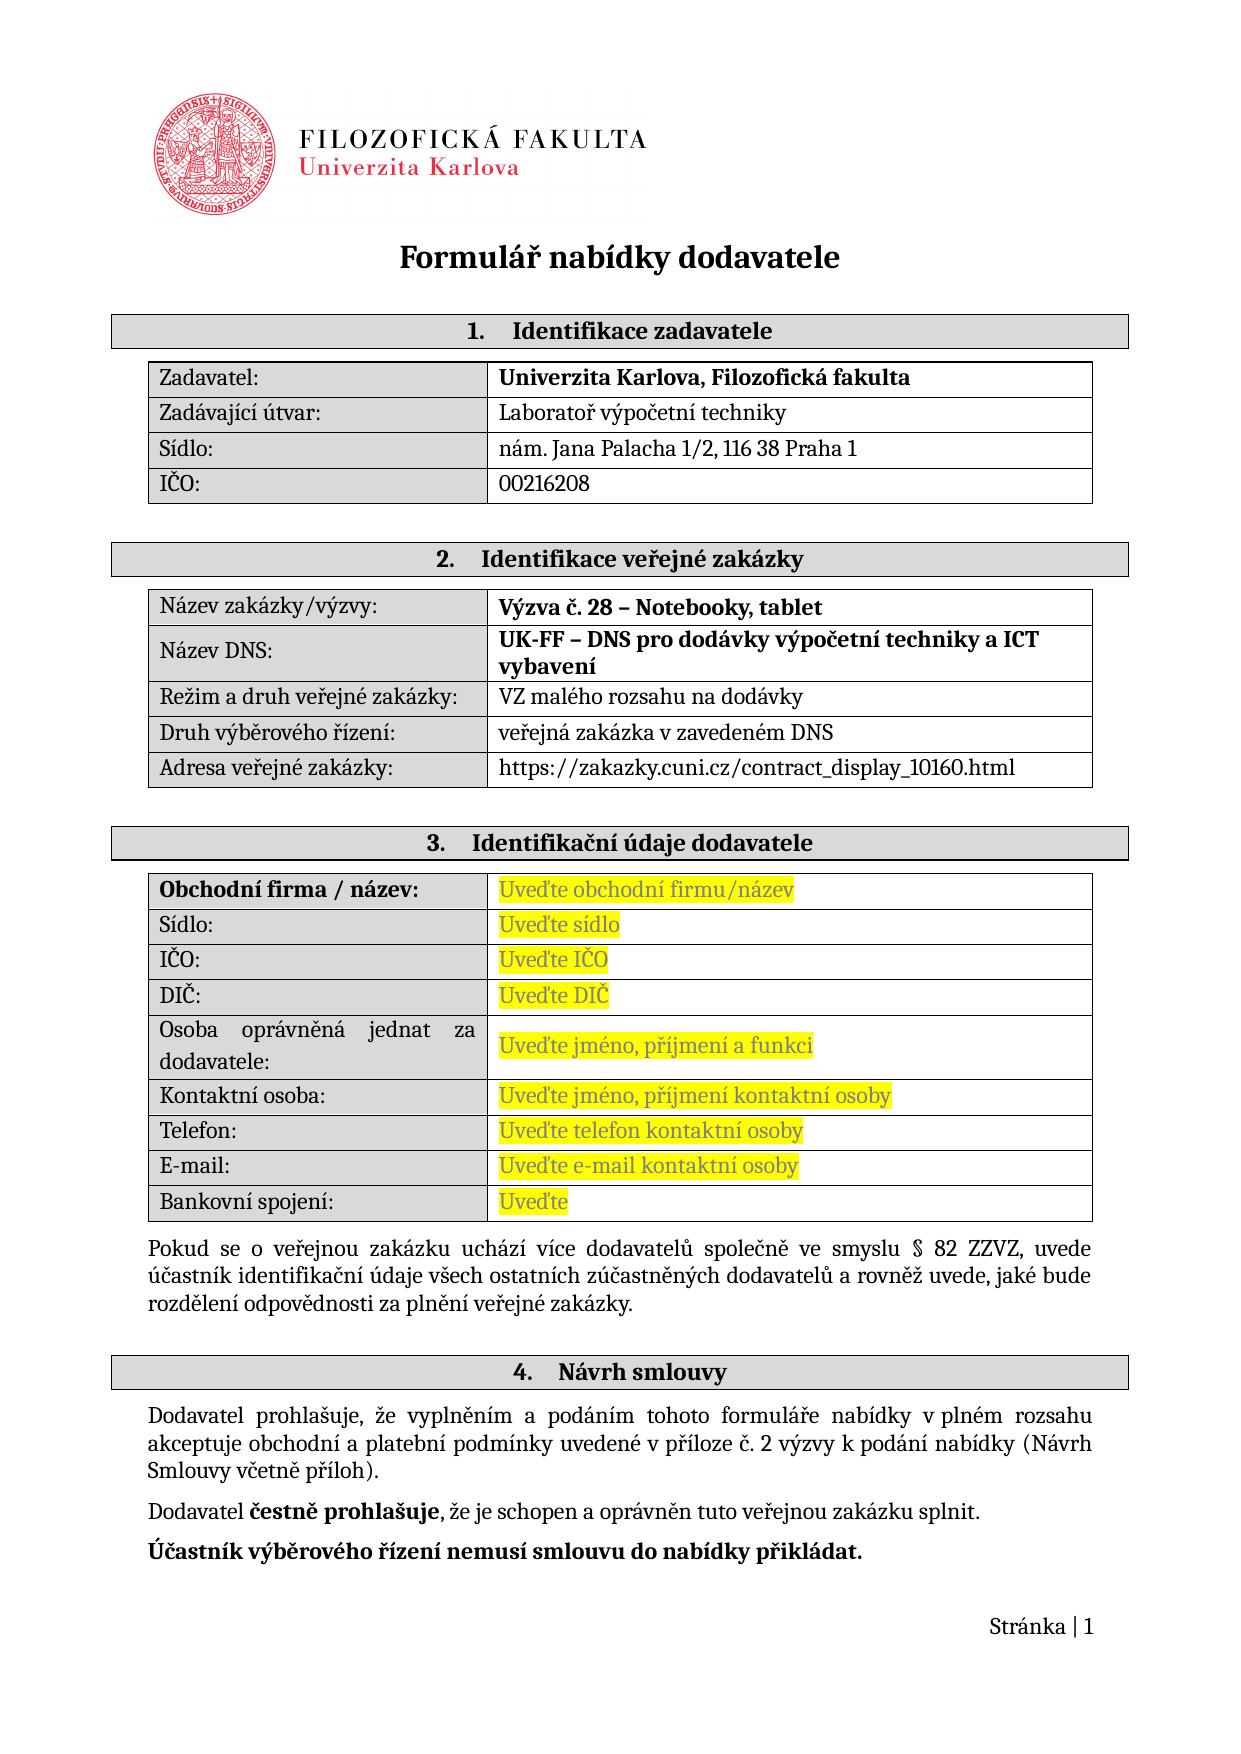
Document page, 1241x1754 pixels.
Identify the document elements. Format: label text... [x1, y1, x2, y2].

table_cell IČO: [149, 469, 487, 503]
text Dodavatel prohlašuje, že vyplněním a podáním tohoto formuláře nabídky v plném rozsahu akceptuje obchodní a platební podmínky uvedené v příloze č. 2 výzvy k podání nabídky (Návrh Smlouvy včetně příloh). [148, 1402, 1093, 1485]
text Dodavatel čestně prohlašuje, že je schopen a oprávněn tuto veřejnou zakázku splnit. [148, 1497, 1093, 1525]
table_header Výzva č. 28 – Notebooky, tablet [488, 590, 1092, 624]
table_cell Uveďte [488, 1186, 1092, 1221]
table_cell Bankovní spojení: [149, 1186, 487, 1221]
table_cell Uveďte IČO [488, 945, 1092, 979]
table_cell Uveďte jméno, příjmení kontaktní osoby [488, 1080, 1092, 1114]
text Pokud se o veřejnou zakázku uchází více dodavatelů společně ve smyslu § 82 ZZVZ, uvede účastník identifikační údaje všech ostatních zúčastněných dodavatelů a rovněž uvede, jaké bude rozdělení odpovědnosti za plnění veřejné zakázky. [148, 1234, 1093, 1317]
text Účastník výběrového řízení nemusí smlouvu do nabídky přikládat. [148, 1538, 1093, 1565]
table_header Obchodní firma / název: [149, 874, 487, 908]
table_cell Uveďte sídlo [488, 910, 1092, 944]
table_cell DIČ: [149, 980, 487, 1015]
subtitle Identifikační údaje dodavatele [112, 827, 1128, 859]
table_cell Uveďte e-mail kontaktní osoby [488, 1151, 1092, 1185]
table_cell Druh výběrového řízení: [149, 717, 487, 752]
table_cell Uveďte telefon kontaktní osoby [488, 1116, 1092, 1150]
subtitle Návrh smlouvy [112, 1356, 1128, 1389]
table_cell Laboratoř výpočetní techniky [488, 398, 1092, 432]
table_cell Sídlo: [149, 433, 487, 468]
subtitle Identifikace zadavatele [112, 315, 1128, 348]
table_cell veřejná zakázka v zavedeném DNS [488, 717, 1092, 752]
table_header Název zakázky/výzvy: [149, 590, 487, 624]
table_cell Uveďte jméno, příjmení a funkci [488, 1016, 1092, 1079]
table_cell Sídlo: [149, 910, 487, 944]
picture [147, 86, 653, 226]
table_cell Název DNS: [149, 626, 487, 681]
table_cell Osoba oprávněná jednat za dodavatele: [149, 1016, 487, 1079]
table_cell UK-FF – DNS pro dodávky výpočetní techniky a ICT vybavení [488, 626, 1092, 681]
subtitle Identifikace veřejné zakázky [112, 543, 1128, 576]
table_cell 00216208 [488, 469, 1092, 503]
table_cell Režim a druh veřejné zakázky: [149, 682, 487, 716]
table_cell nám. Jana Palacha 1/2, 116 38 Praha 1 [488, 433, 1092, 468]
table_header Zadavatel: [149, 363, 487, 397]
table_cell Telefon: [149, 1116, 487, 1150]
table_cell E-mail: [149, 1151, 487, 1185]
table_cell Kontaktní osoba: [149, 1080, 487, 1114]
table_cell IČO: [149, 945, 487, 979]
table_header Univerzita Karlova, Filozofická fakulta [488, 363, 1092, 397]
table_cell Zadávající útvar: [149, 398, 487, 432]
table_cell https://zakazky.cuni.cz/contract_display_10160.html [488, 753, 1092, 787]
table_header Uveďte obchodní firmu/název [488, 874, 1092, 908]
table_cell Adresa veřejné zakázky: [149, 753, 487, 787]
table_cell VZ malého rozsahu na dodávky [488, 682, 1092, 716]
table_cell Uveďte DIČ [488, 980, 1092, 1015]
text Formulář nabídky dodavatele [148, 238, 1093, 276]
